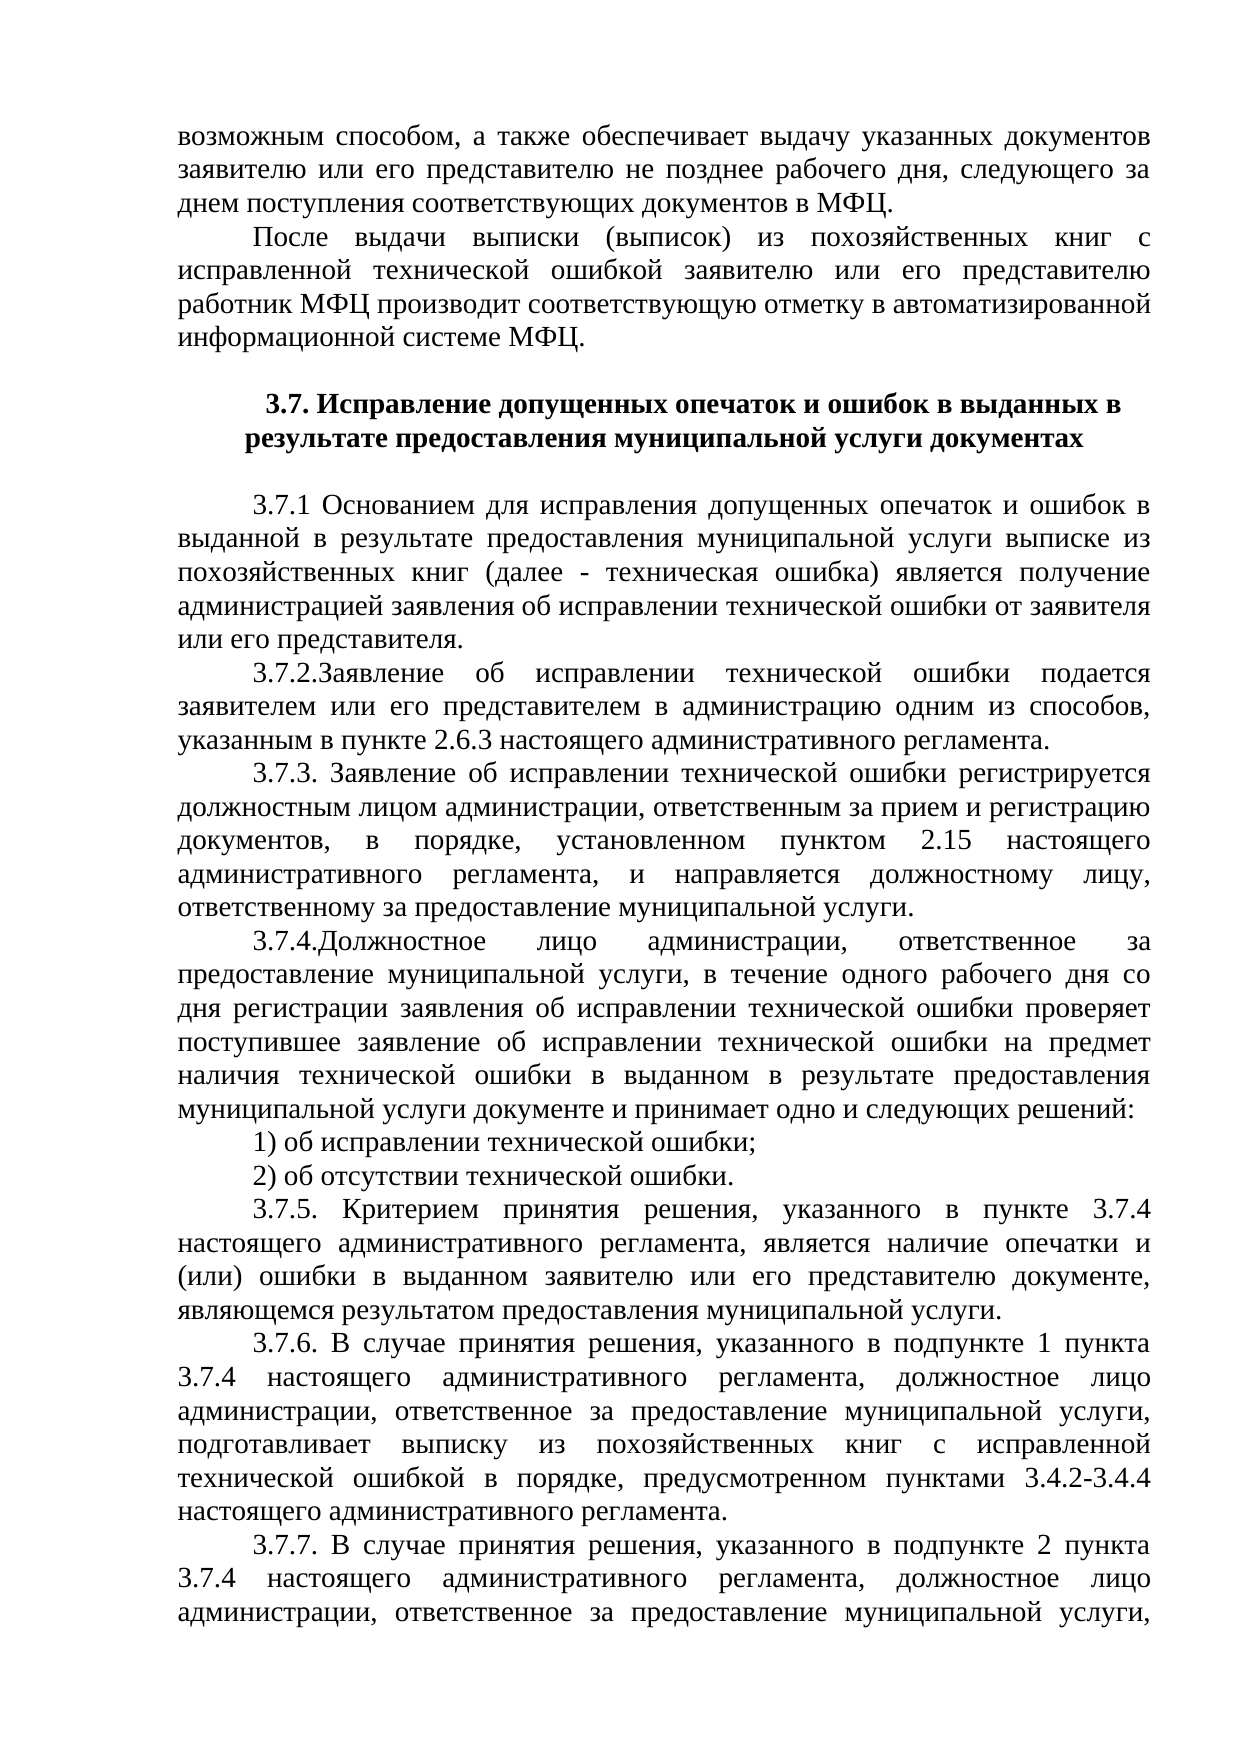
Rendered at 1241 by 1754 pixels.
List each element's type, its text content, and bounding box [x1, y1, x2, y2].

text 3.7.4.Должностное лицо администрации, ответственное за предоставление муниципальной услуги, в течение одного рабочего дня со дня регистрации заявления об исправлении технической ошибки проверяет поступившее заявление об исправлении технической ошибки на предмет наличия технической ошибки в выданном в результате предоставления муниципальной услуги документе и принимает одно и следующих решений: [177, 923, 1152, 1124]
text 2) об отсутствии технической ошибки. [177, 1158, 1152, 1191]
text 3.7.1 Основанием для исправления допущенных опечаток и ошибок в выданной в результате предоставления муниципальной услуги выписке из похозяйственных книг (далее - техническая ошибка) является получение администрацией заявления об исправлении технической ошибки от заявителя или его представителя. [177, 487, 1152, 655]
text 3.7.3. Заявление об исправлении технической ошибки регистрируется должностным лицом администрации, ответственным за прием и регистрацию документов, в порядке, установленном пунктом 2.15 настоящего административного регламента, и направляется должностному лицу, ответственному за предоставление муниципальной услуги. [177, 755, 1152, 923]
text 3.7.6. В случае принятия решения, указанного в подпункте 1 пункта 3.7.4 настоящего административного регламента, должностное лицо администрации, ответственное за предоставление муниципальной услуги, подготавливает выписку из похозяйственных книг с исправленной технической ошибкой в порядке, предусмотренном пунктами 3.4.2-3.4.4 настоящего административного регламента. [177, 1326, 1152, 1527]
text 3.7.2.Заявление об исправлении технической ошибки подается заявителем или его представителем в администрацию одним из способов, указанным в пункте 2.6.3 настоящего административного регламента. [177, 655, 1152, 755]
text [177, 118, 1152, 219]
text 3.7. Исправление допущенных опечаток и ошибок в выданных в результате предоставления муниципальной услуги документах [177, 386, 1152, 453]
text 3.7.5. Критерием принятия решения, указанного в пункте 3.7.4 настоящего административного регламента, является наличие опечатки и (или) ошибки в выданном заявителю или его представителю документе, являющемся результатом предоставления муниципальной услуги. [177, 1191, 1152, 1326]
text После выдачи выписки (выписок) из похозяйственных книг с исправленной технической ошибкой заявителю или его представителю работник МФЦ производит соответствующую отметку в автоматизированной информационной системе МФЦ. [177, 219, 1152, 353]
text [177, 1527, 1152, 1627]
text 1) об исправлении технической ошибки; [177, 1124, 1152, 1158]
